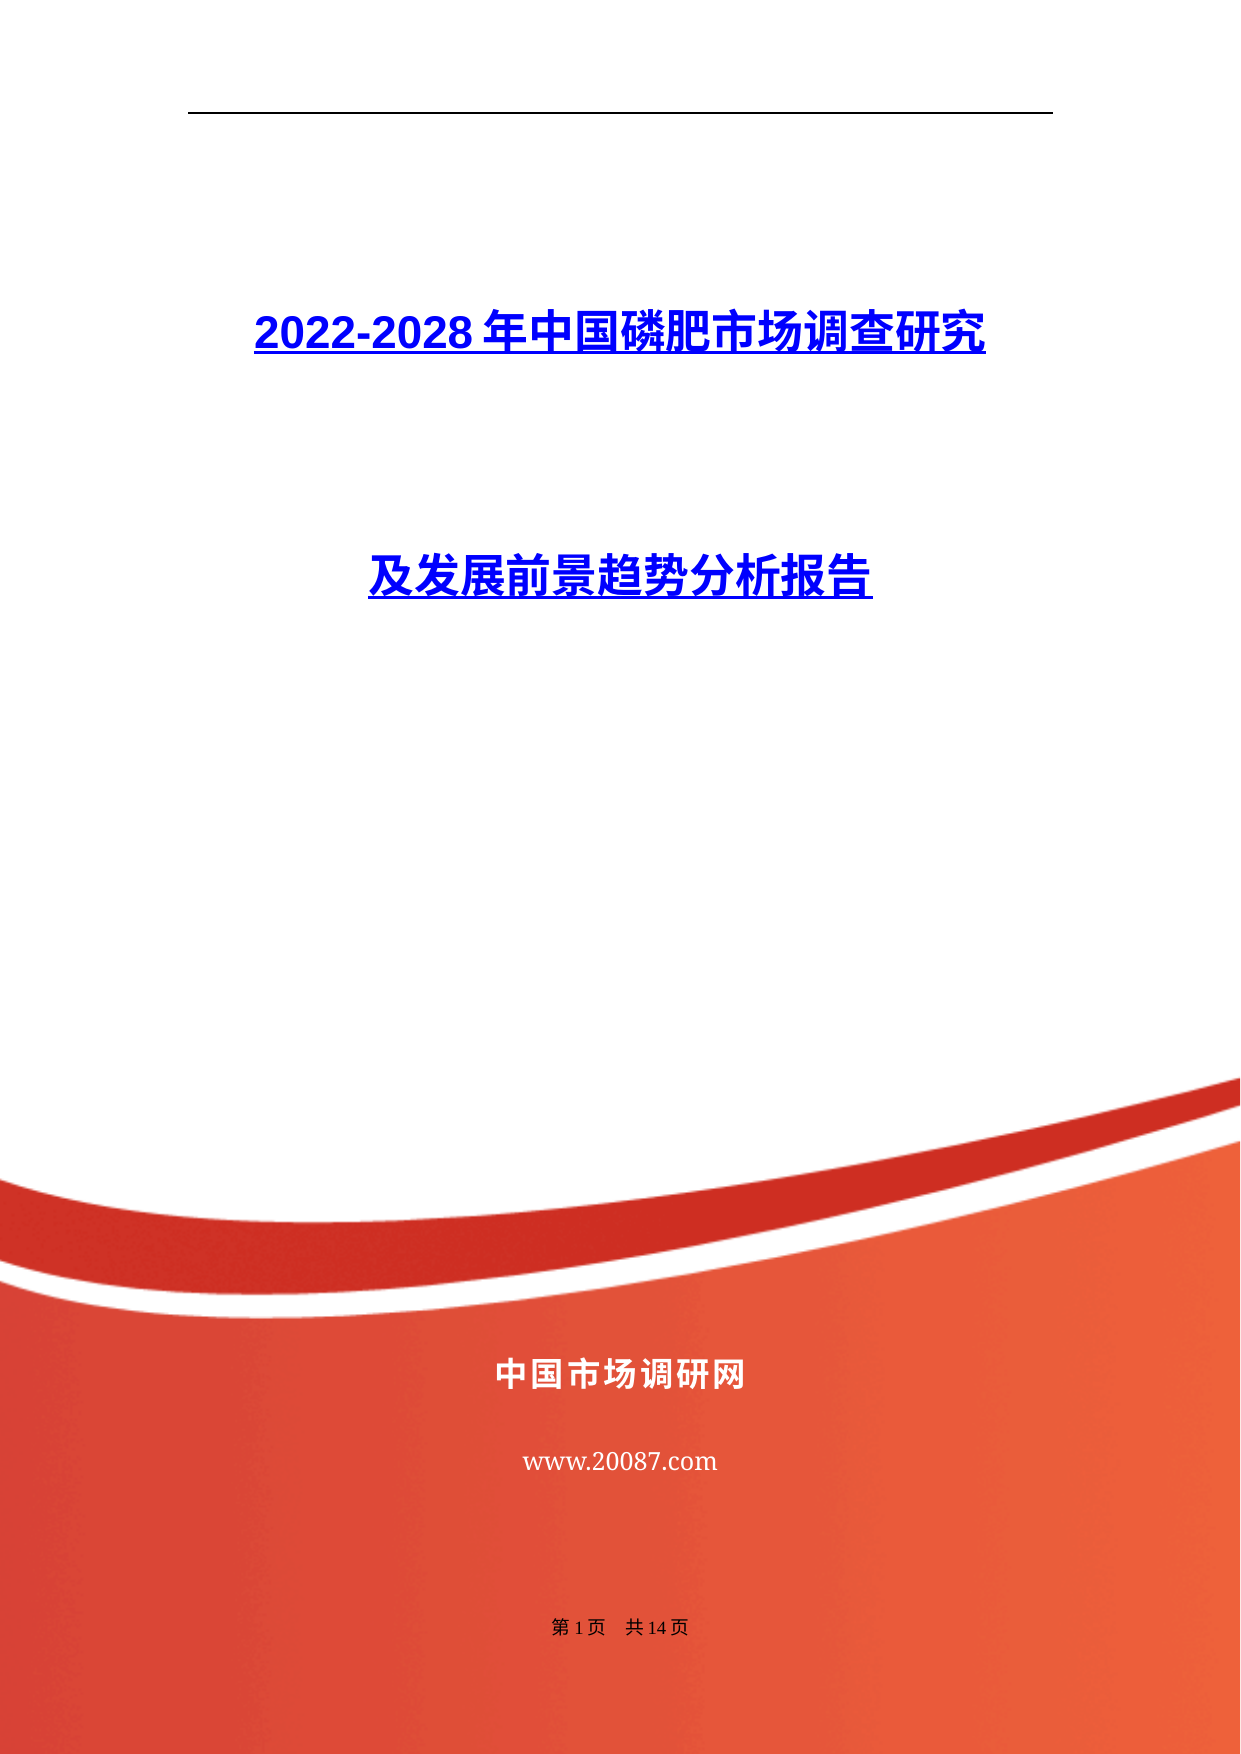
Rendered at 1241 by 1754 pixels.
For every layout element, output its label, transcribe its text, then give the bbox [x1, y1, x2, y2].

subtitle 中国市场调研网 [187, 1339, 1053, 1404]
table_header 2022-2028年中国磷肥市场调查研究及发展前景趋势分析报告 [188, 207, 1053, 773]
picture [0, 1006, 1241, 1754]
text www.20087.com [187, 1428, 1053, 1493]
